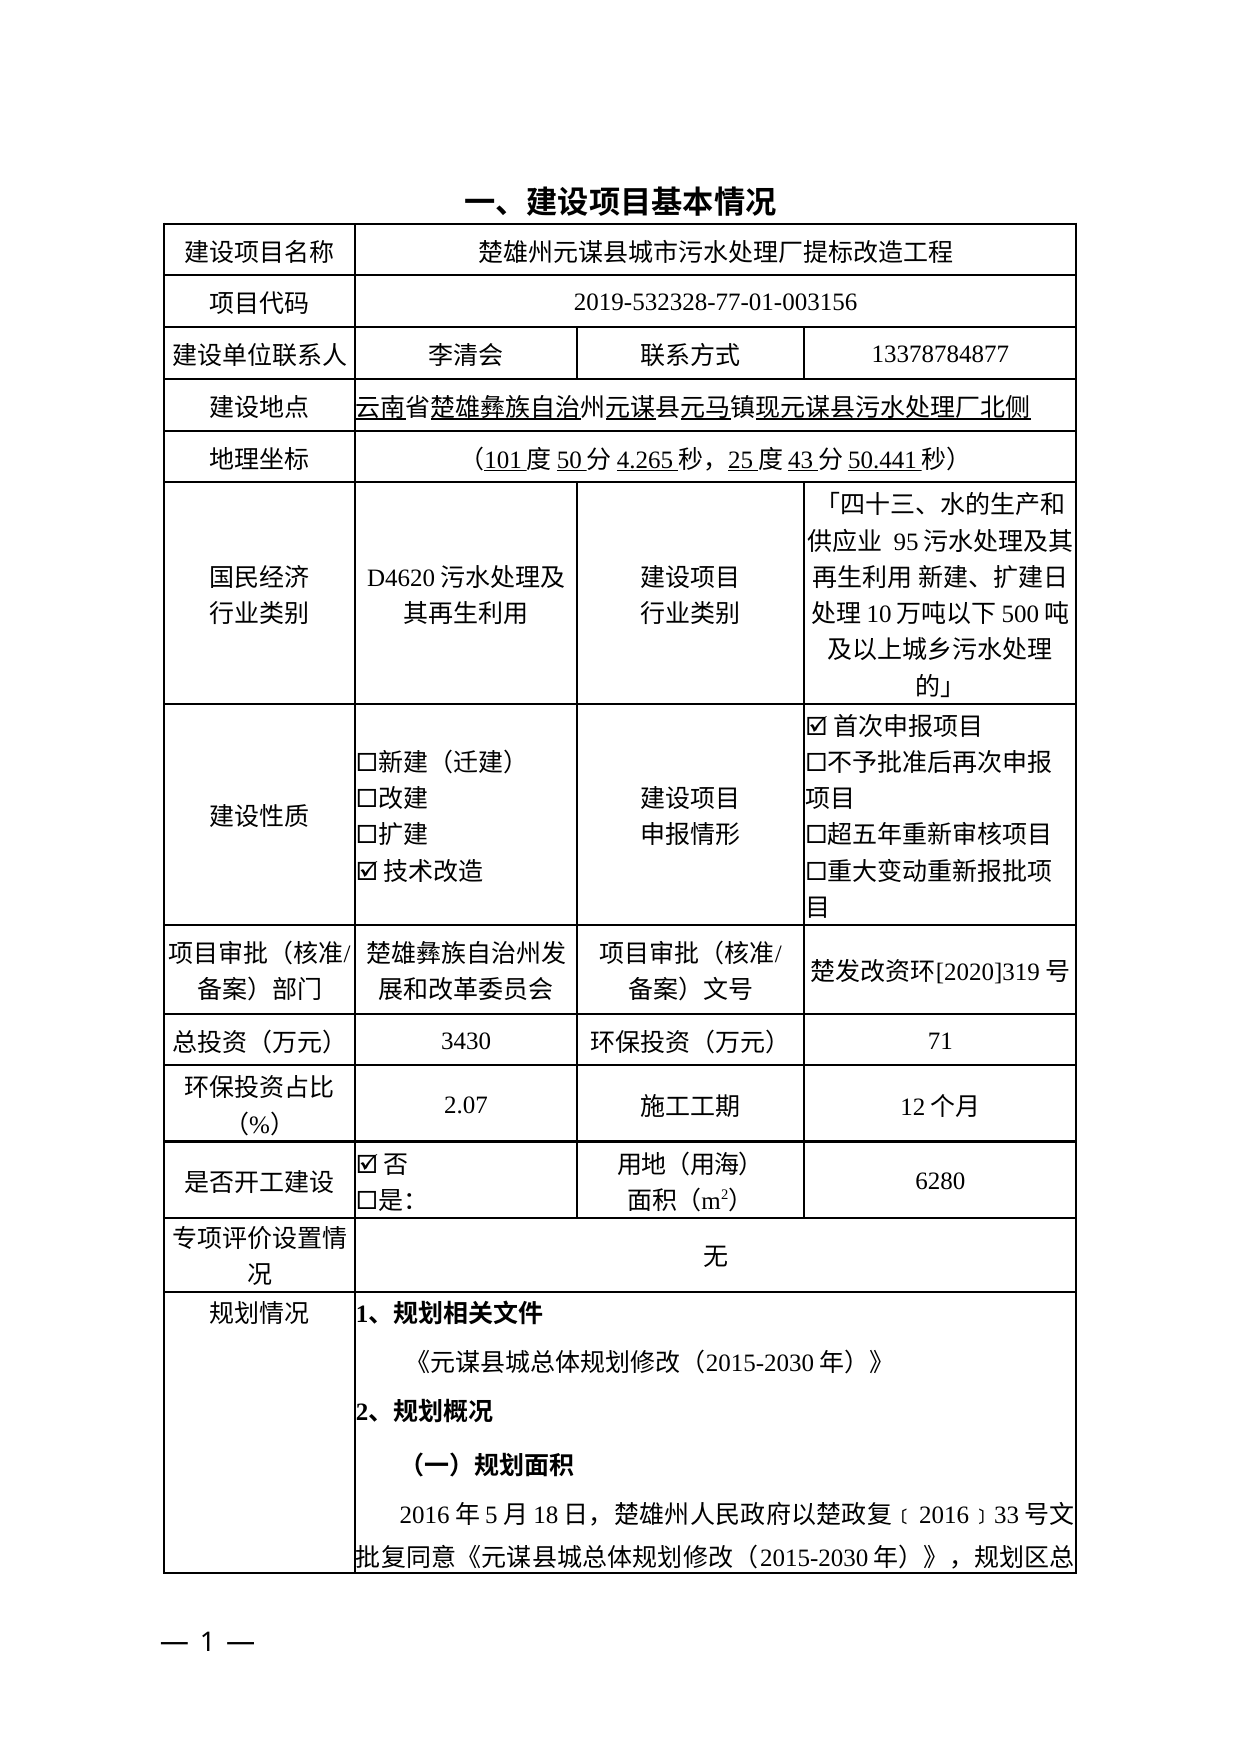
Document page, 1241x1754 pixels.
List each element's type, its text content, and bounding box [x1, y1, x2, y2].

table_cell 联系方式 [578, 328, 803, 378]
table_cell 规划情况 [165, 1293, 354, 1572]
table_header 楚雄州元谋县城市污水处理厂提标改造工程 [356, 225, 1075, 274]
table_cell D4620污水处理及其再生利用 [356, 483, 576, 702]
table_cell 环保投资（万元） [578, 1015, 803, 1064]
table_cell 13378784877 [805, 328, 1075, 378]
table_cell 云南省楚雄彝族自治州元谋县元马镇现元谋县污水处理厂北侧 [356, 380, 1075, 429]
table_header 建设项目名称 [165, 225, 354, 274]
table_cell 71 [805, 1015, 1075, 1064]
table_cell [356, 1293, 1075, 1543]
table_cell 6280 [805, 1143, 1075, 1217]
table_cell 项目审批（核准/ 备案）文号 [578, 926, 803, 1012]
table_cell 地理坐标 [165, 432, 354, 481]
table_cell 楚发改资环[2020]319号 [805, 926, 1075, 1012]
table_cell 专项评价设置情况 [165, 1219, 354, 1291]
table_cell 建设项目 申报情形 [578, 705, 803, 924]
table_cell 首次申报项目 不予批准后再次申报项目 超五年重新审核项目 重大变动重新报批项目 [805, 705, 1075, 924]
table_cell 新建（迁建） 改建 扩建 技术改造 [356, 705, 576, 924]
table_cell 「四十三、水的生产和供应业 95污水处理及其再生利用 新建、扩建日处理10万吨以下500吨及以上城乡污水处理的」 [805, 483, 1075, 702]
table_cell 建设单位联系人 [165, 328, 354, 378]
table_cell 项目审批（核准/ 备案）部门 [165, 926, 354, 1012]
table_cell 建设地点 [165, 380, 354, 429]
table_cell 楚雄彝族自治州发展和改革委员会 [356, 926, 576, 1012]
table_cell 是否开工建设 [165, 1143, 354, 1217]
table_cell （101度50分4.265秒，25度43分50.441秒） [356, 432, 1075, 481]
table_cell 用地（用海） 面积（m2） [578, 1143, 803, 1217]
table_cell 施工工期 [578, 1066, 803, 1140]
table_cell 12个月 [805, 1066, 1075, 1140]
table_cell 国民经济 行业类别 [165, 483, 354, 702]
table_cell 总投资（万元） [165, 1015, 354, 1064]
table_cell 否 是： [356, 1143, 576, 1217]
table_cell 李清会 [356, 328, 576, 378]
table_cell 项目代码 [165, 276, 354, 326]
table_cell 2019-532328-77-01-003156 [356, 276, 1075, 326]
table_cell 2.07 [356, 1066, 576, 1140]
table_cell 3430 [356, 1015, 576, 1064]
text 一、建设项目基本情况 [159, 177, 1081, 222]
table_cell 建设性质 [165, 705, 354, 924]
table_cell 无 [356, 1219, 1075, 1291]
table_cell 环保投资占比（%） [165, 1066, 354, 1140]
table_cell 建设项目 行业类别 [578, 483, 803, 702]
